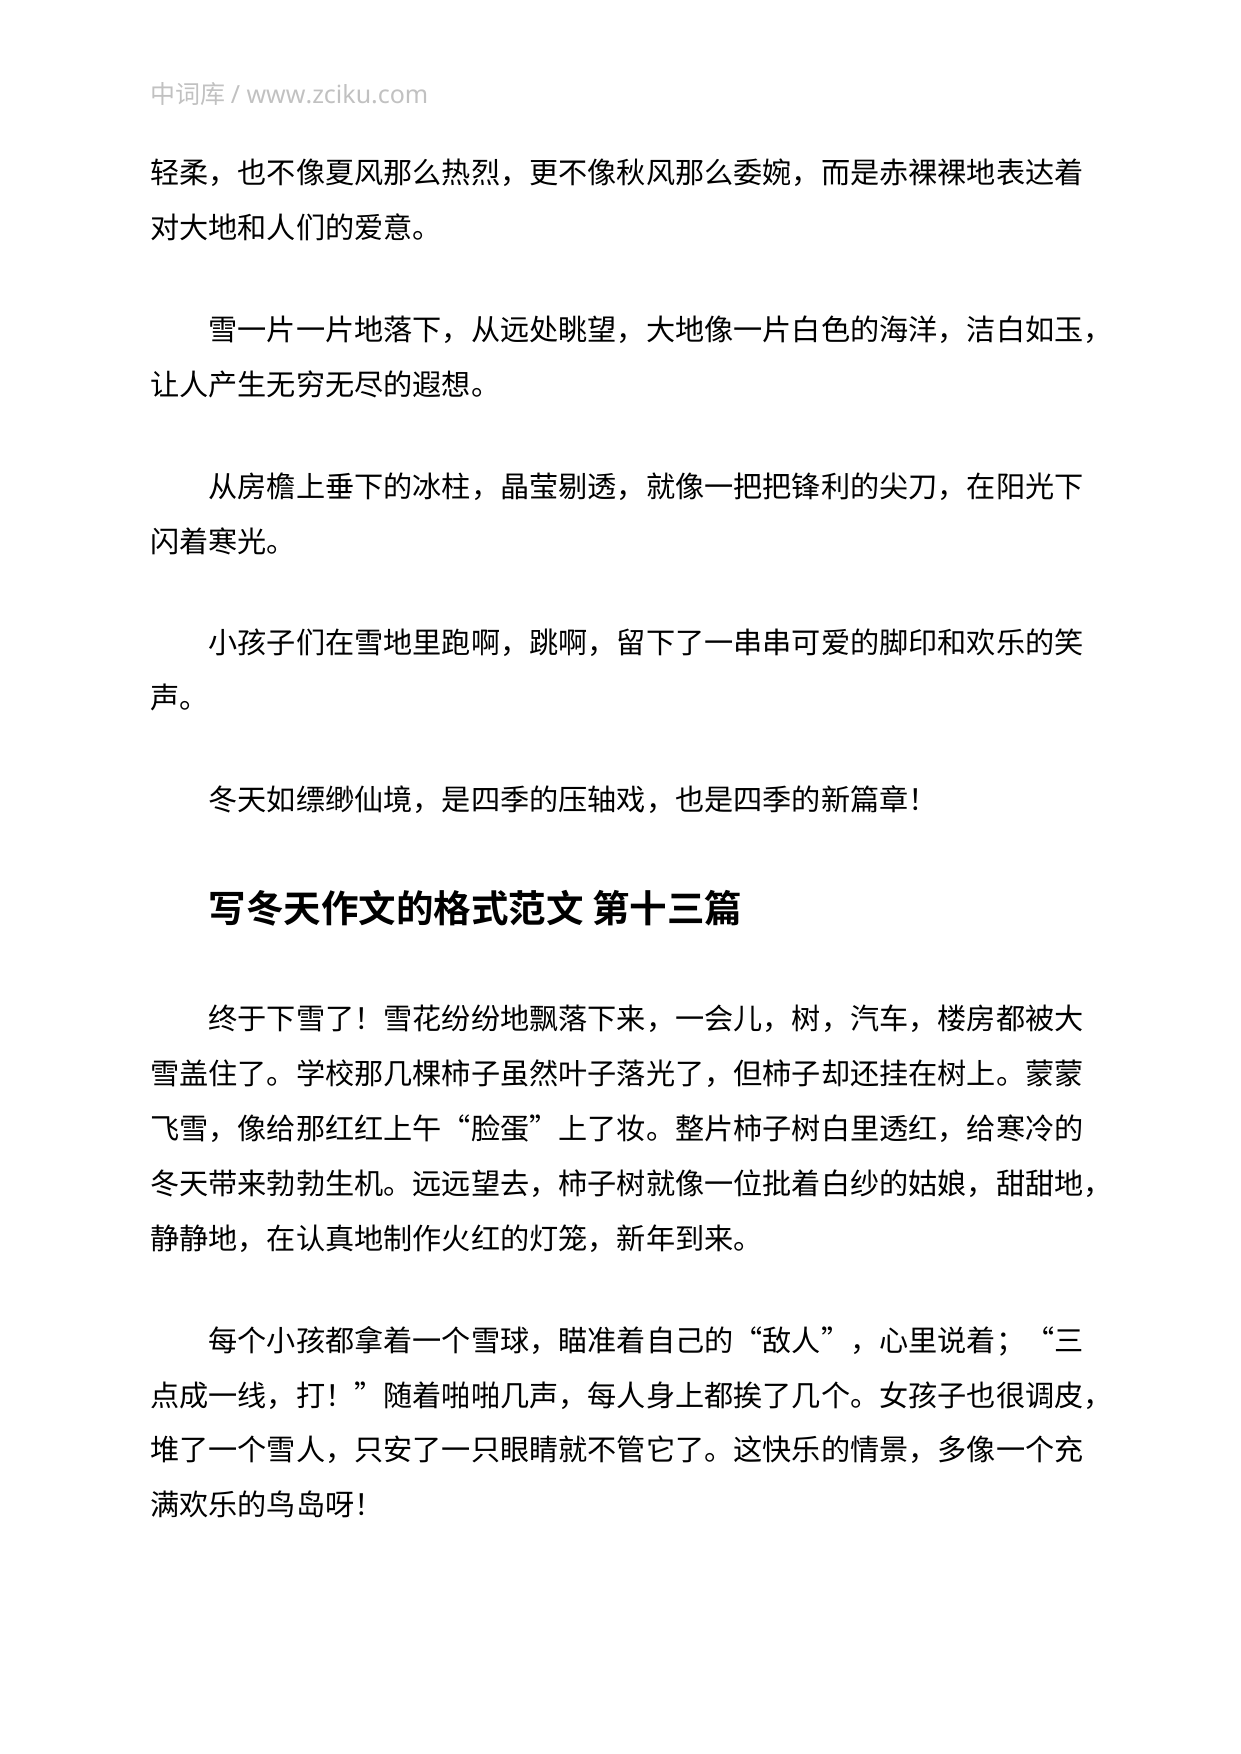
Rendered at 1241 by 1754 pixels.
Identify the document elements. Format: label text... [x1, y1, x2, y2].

text 雪一片一片地落下，从远处眺望，大地像一片白色的海洋，洁白如玉，让人产生无穷无尽的遐想。 [150, 307, 1090, 404]
text 写冬天作文的格式范文 第十三篇 [150, 878, 1090, 933]
text 每个小孩都拿着一个雪球，瞄准着自己的“敌人”，心里说着；“三点成一线，打！”随着啪啪几声，每人身上都挨了几个。女孩子也很调皮，堆了一个雪人，只安了一只眼睛就不管它了。这快乐的情景，多像一个充满欢乐的鸟岛呀！ [150, 1317, 1090, 1524]
text 终于下雪了！雪花纷纷地飘落下来，一会儿，树，汽车，楼房都被大雪盖住了。学校那几棵柿子虽然叶子落光了，但柿子却还挂在树上。蒙蒙飞雪，像给那红红上午“脸蛋”上了妆。整片柿子树白里透红，给寒冷的冬天带来勃勃生机。远远望去，柿子树就像一位批着白纱的姑娘，甜甜地，静静地，在认真地制作火红的灯笼，新年到来。 [150, 996, 1090, 1258]
text 小孩子们在雪地里跑啊，跳啊，留下了一串串可爱的脚印和欢乐的笑声。 [150, 620, 1090, 717]
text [150, 150, 1090, 247]
text 从房檐上垂下的冰柱，晶莹剔透，就像一把把锋利的尖刀，在阳光下闪着寒光。 [150, 463, 1090, 561]
text 冬天如缥缈仙境，是四季的压轴戏，也是四季的新篇章！ [150, 777, 1090, 819]
